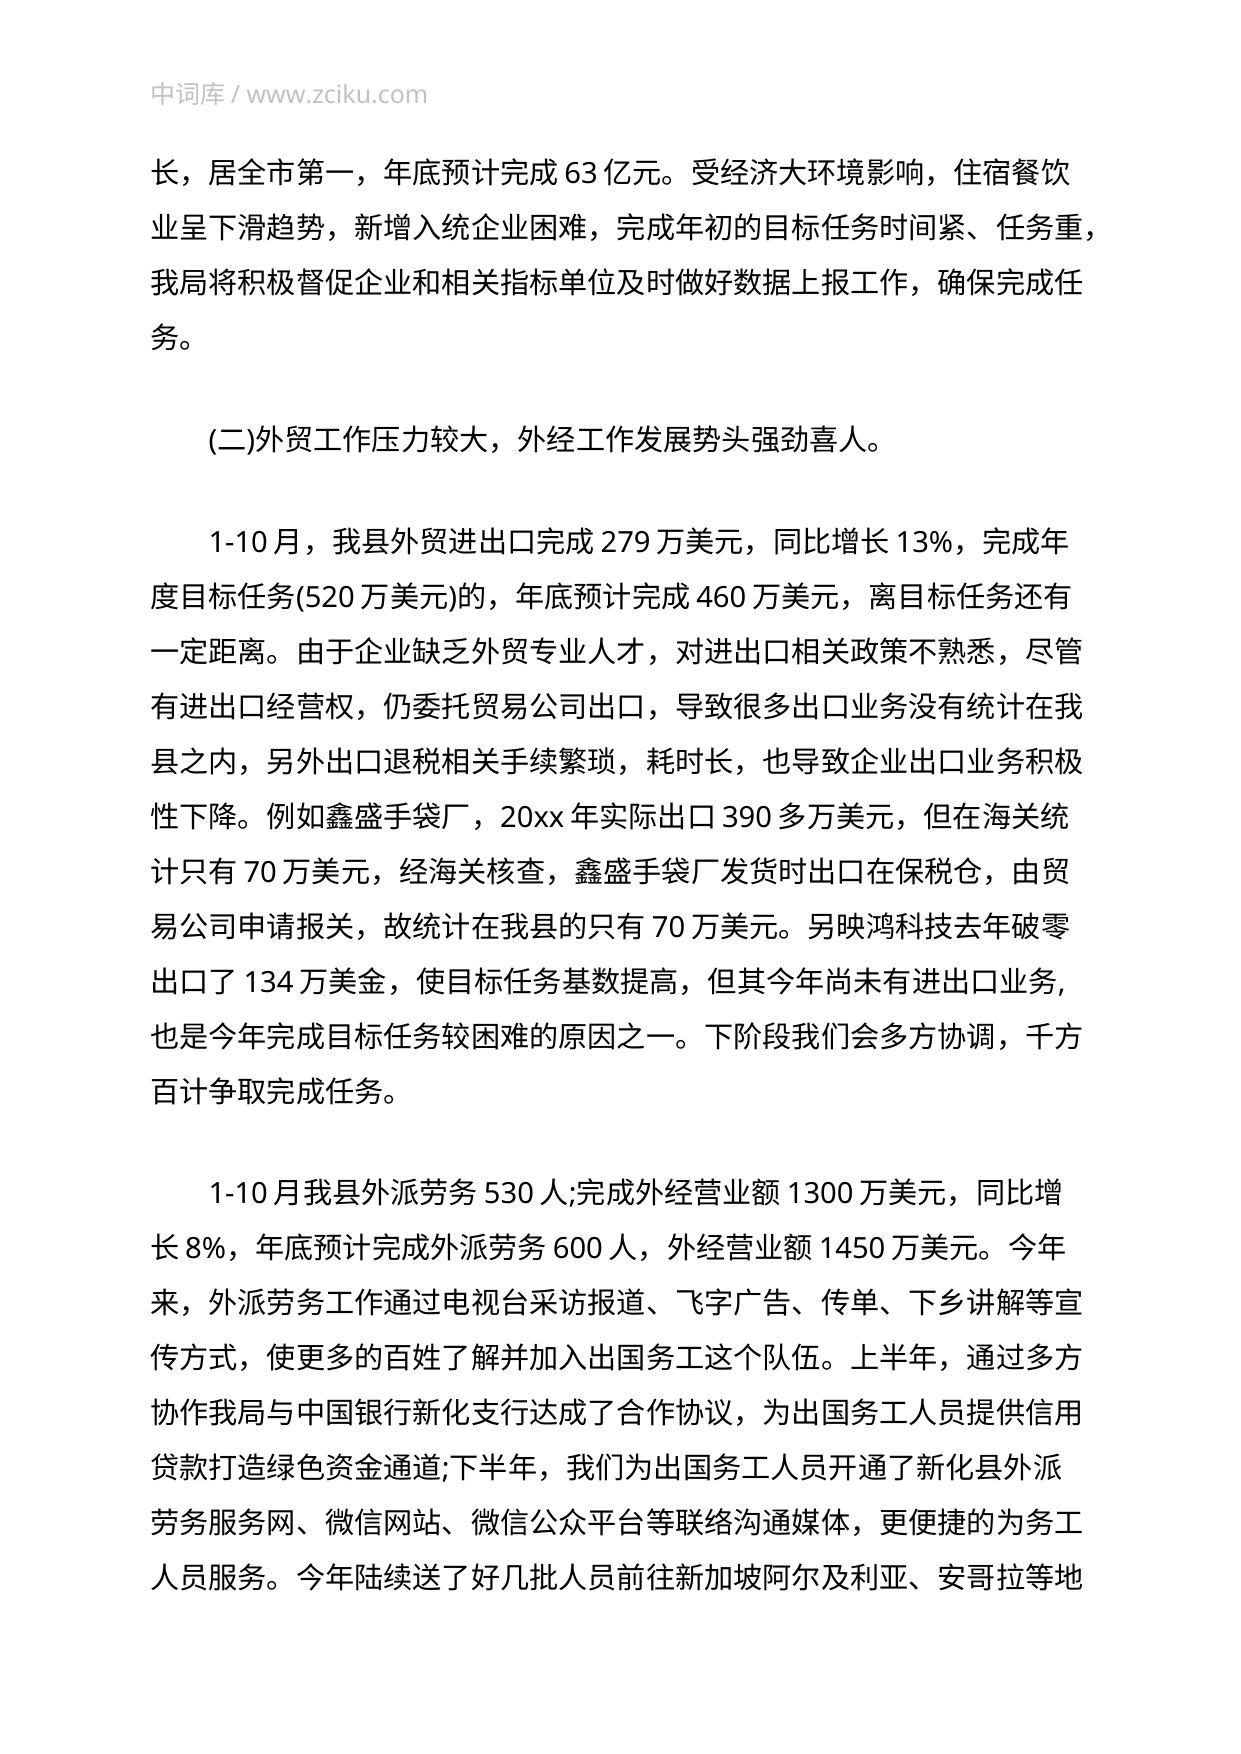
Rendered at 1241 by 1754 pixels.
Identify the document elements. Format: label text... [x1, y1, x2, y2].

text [150, 1170, 1090, 1597]
text (二)外贸工作压力较大，外经工作发展势头强劲喜人。 [150, 417, 1090, 459]
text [150, 150, 1090, 357]
text 1-10月，我县外贸进出口完成279万美元，同比增长13%，完成年度目标任务(520万美元)的，年底预计完成460万美元，离目标任务还有一定距离。由于企业缺乏外贸专业人才，对进出口相关政策不熟悉，尽管有进出口经营权，仍委托贸易公司出口，导致很多出口业务没有统计在我县之内，另外出口退税相关手续繁琐，耗时长，也导致企业出口业务积极性下降。例如鑫盛手袋厂，20xx年实际出口390多万美元，但在海关统计只有70万美元，经海关核查，鑫盛手袋厂发货时出口在保税仓，由贸易公司申请报关，故统计在我县的只有70万美元。另映鸿科技去年破零出口了134万美金，使目标任务基数提高，但其今年尚未有进出口业务,也是今年完成目标任务较困难的原因之一。下阶段我们会多方协调，千方百计争取完成任务。 [150, 518, 1090, 1110]
